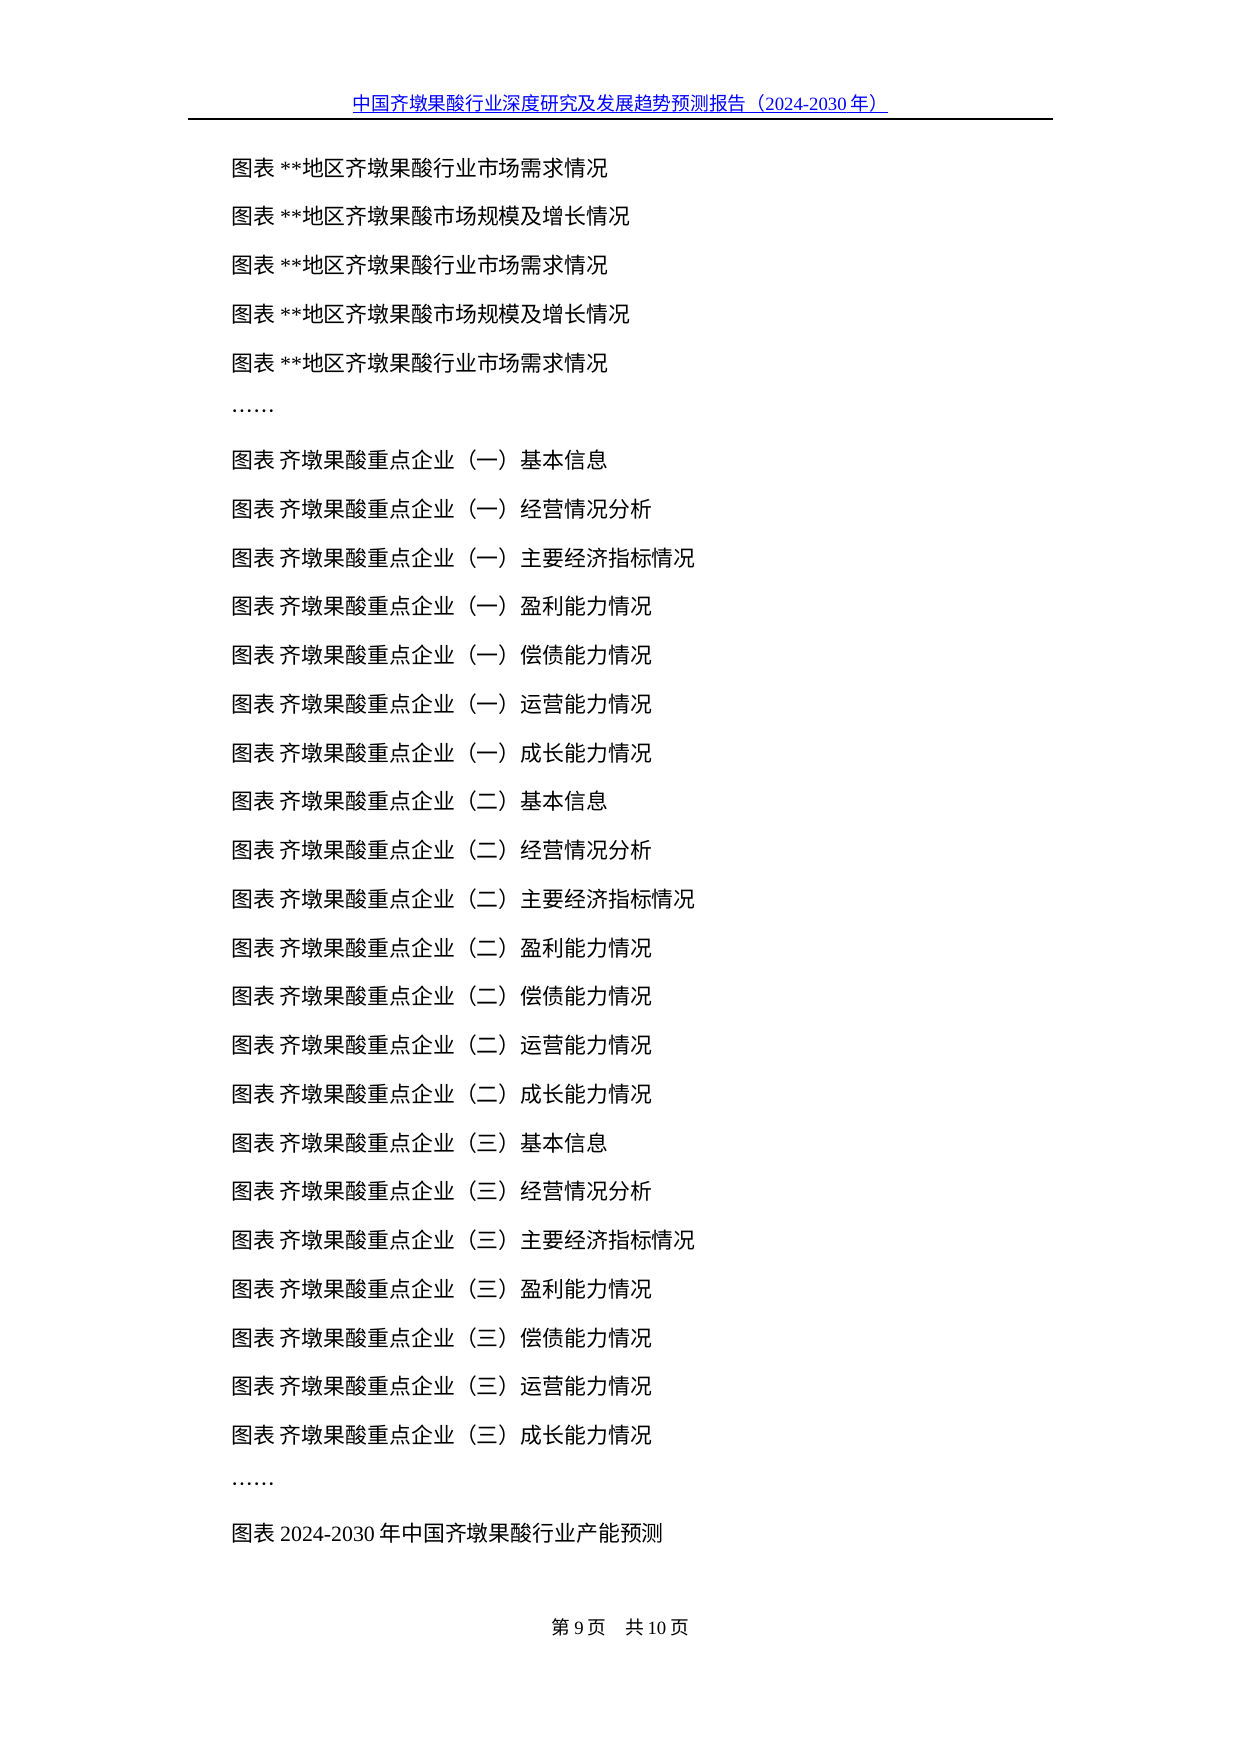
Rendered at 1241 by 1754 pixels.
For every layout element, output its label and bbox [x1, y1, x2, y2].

text [187, 150, 1053, 1548]
